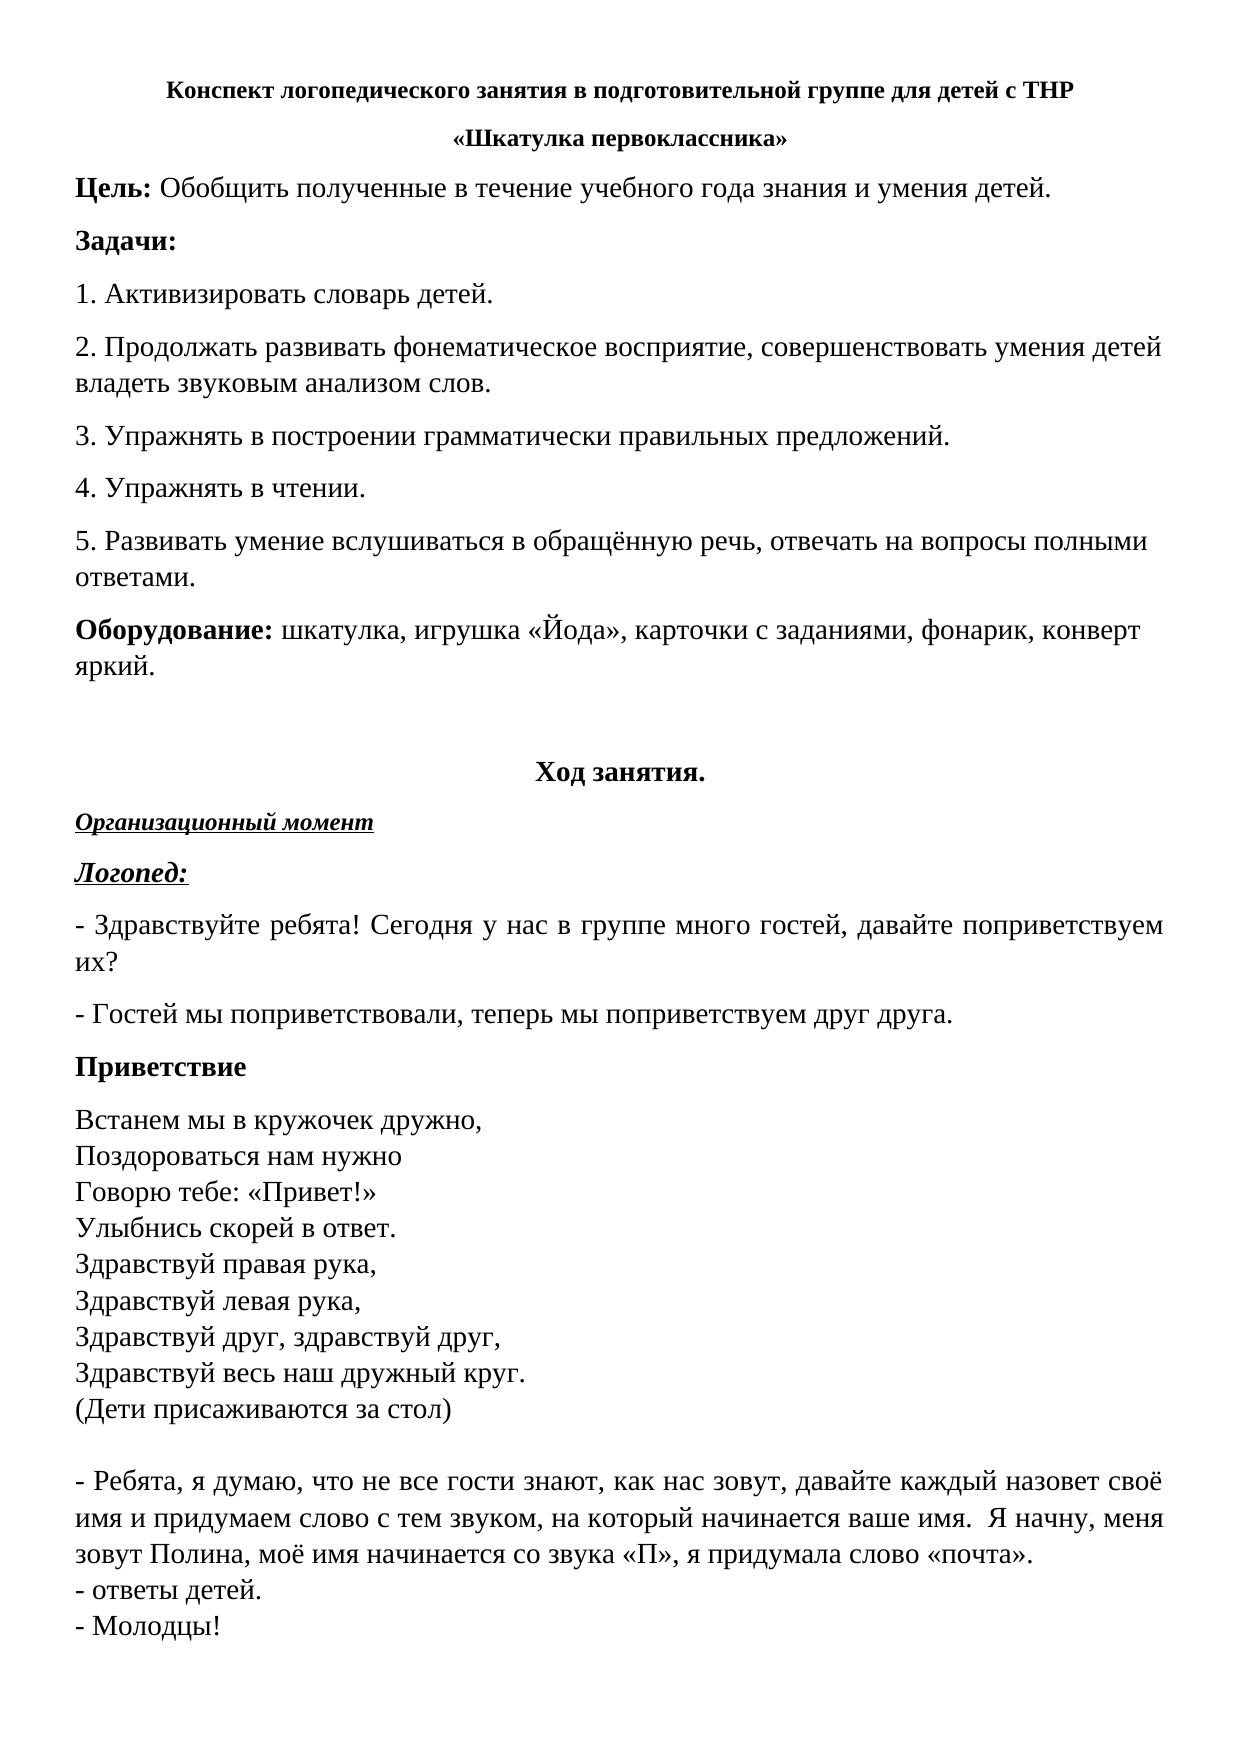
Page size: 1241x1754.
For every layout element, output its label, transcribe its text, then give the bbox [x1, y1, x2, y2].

text Логопед: [75, 855, 1165, 888]
text - Ребята, я думаю, что не все гости знают, как нас зовут, давайте каждый назовет своё имя и придумаем слово с тем звуком, на который начинается ваше имя. Я начну, меня зовут Полина, моё имя начинается со звука «П», я придумала слово «почта». [75, 1463, 1165, 1569]
text «Шкатулка первоклассника» [75, 123, 1165, 151]
text 2. Продолжать развивать фонематическое восприятие, совершенствовать умения детей владеть звуковым анализом слов. [75, 329, 1165, 398]
text - Здравствуйте ребята! Сегодня у нас в группе много гостей, давайте поприветствуем их? [75, 907, 1165, 977]
text Говорю тебе: «Привет!» [75, 1174, 1165, 1208]
text 1. Активизировать словарь детей. [75, 276, 1165, 309]
text 3. Упражнять в построении грамматически правильных предложений. [75, 418, 1165, 451]
text Организационный момент [75, 807, 1165, 836]
text Поздороваться нам нужно [75, 1138, 1165, 1172]
text Цель: Обобщить полученные в течение учебного года знания и умения детей. [75, 170, 1165, 204]
text Встанем мы в кружочек дружно, [75, 1102, 1165, 1136]
text Здравствуй правая рука, [75, 1247, 1165, 1280]
text - Гостей мы поприветствовали, теперь мы поприветствуем друг друга. [75, 996, 1165, 1030]
text Улыбнись скорей в ответ. [75, 1211, 1165, 1244]
text 5. Развивать умение вслушиваться в обращённую речь, отвечать на вопросы полными ответами. [75, 523, 1165, 593]
text 4. Упражнять в чтении. [75, 471, 1165, 504]
text Ход занятия. [75, 754, 1165, 788]
text Задачи: [75, 223, 1165, 257]
text - Молодцы! [75, 1608, 1165, 1642]
text Конспект логопедического занятия в подготовительной группе для детей с ТНР [75, 75, 1165, 104]
text Здравствуй друг, здравствуй друг, [75, 1319, 1165, 1352]
text Приветствие [75, 1049, 1165, 1083]
text - ответы детей. [75, 1572, 1165, 1606]
text (Дети присаживаются за стол) [75, 1391, 1165, 1425]
text Оборудование: шкатулка, игрушка «Йода», карточки с заданиями, фонарик, конверт яркий. [75, 612, 1165, 682]
text Здравствуй левая рука, [75, 1283, 1165, 1316]
text Здравствуй весь наш дружный круг. [75, 1355, 1165, 1389]
